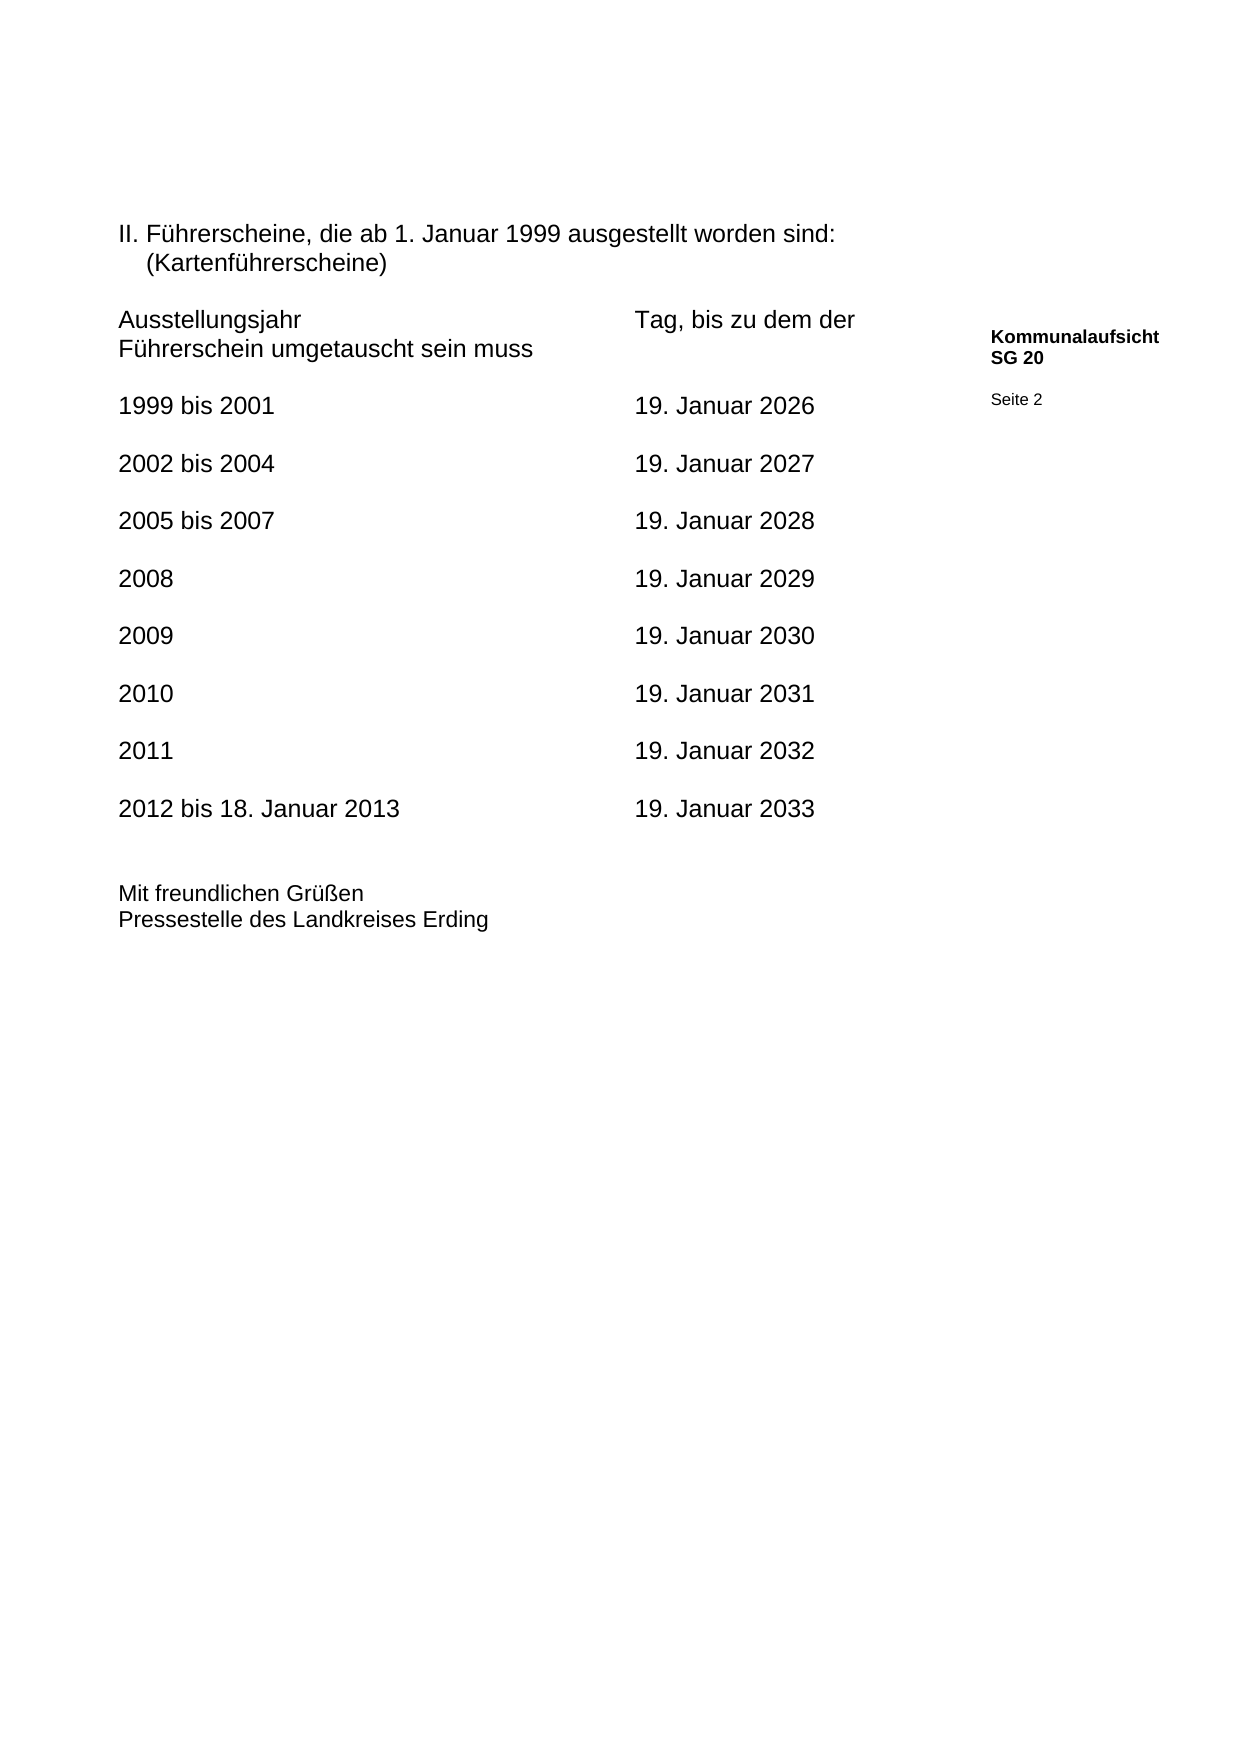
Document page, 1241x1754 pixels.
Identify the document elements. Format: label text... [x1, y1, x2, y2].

text Führerschein umgetauscht sein muss [118, 334, 974, 362]
text 2008 19. Januar 2029 [118, 564, 974, 592]
text (Kartenführerscheine) [118, 247, 974, 276]
text Ausstellungsjahr Tag, bis zu dem der [118, 305, 974, 334]
text 2011 19. Januar 2032 [118, 736, 974, 765]
text 2010 19. Januar 2031 [118, 679, 974, 707]
text 2012 bis 18. Januar 2013 19. Januar 2033 [118, 794, 974, 822]
text 2002 bis 2004 19. Januar 2027 [118, 449, 974, 477]
text II. Führerscheine, die ab 1. Januar 1999 ausgestellt worden sind: [118, 219, 974, 247]
text 1999 bis 2001 19. Januar 2026 [118, 391, 974, 420]
text 2009 19. Januar 2030 [118, 621, 974, 650]
text Pressestelle des Landkreises Erding [118, 906, 974, 933]
text 2005 bis 2007 19. Januar 2028 [118, 506, 974, 535]
text Mit freundlichen Grüßen [118, 880, 974, 906]
